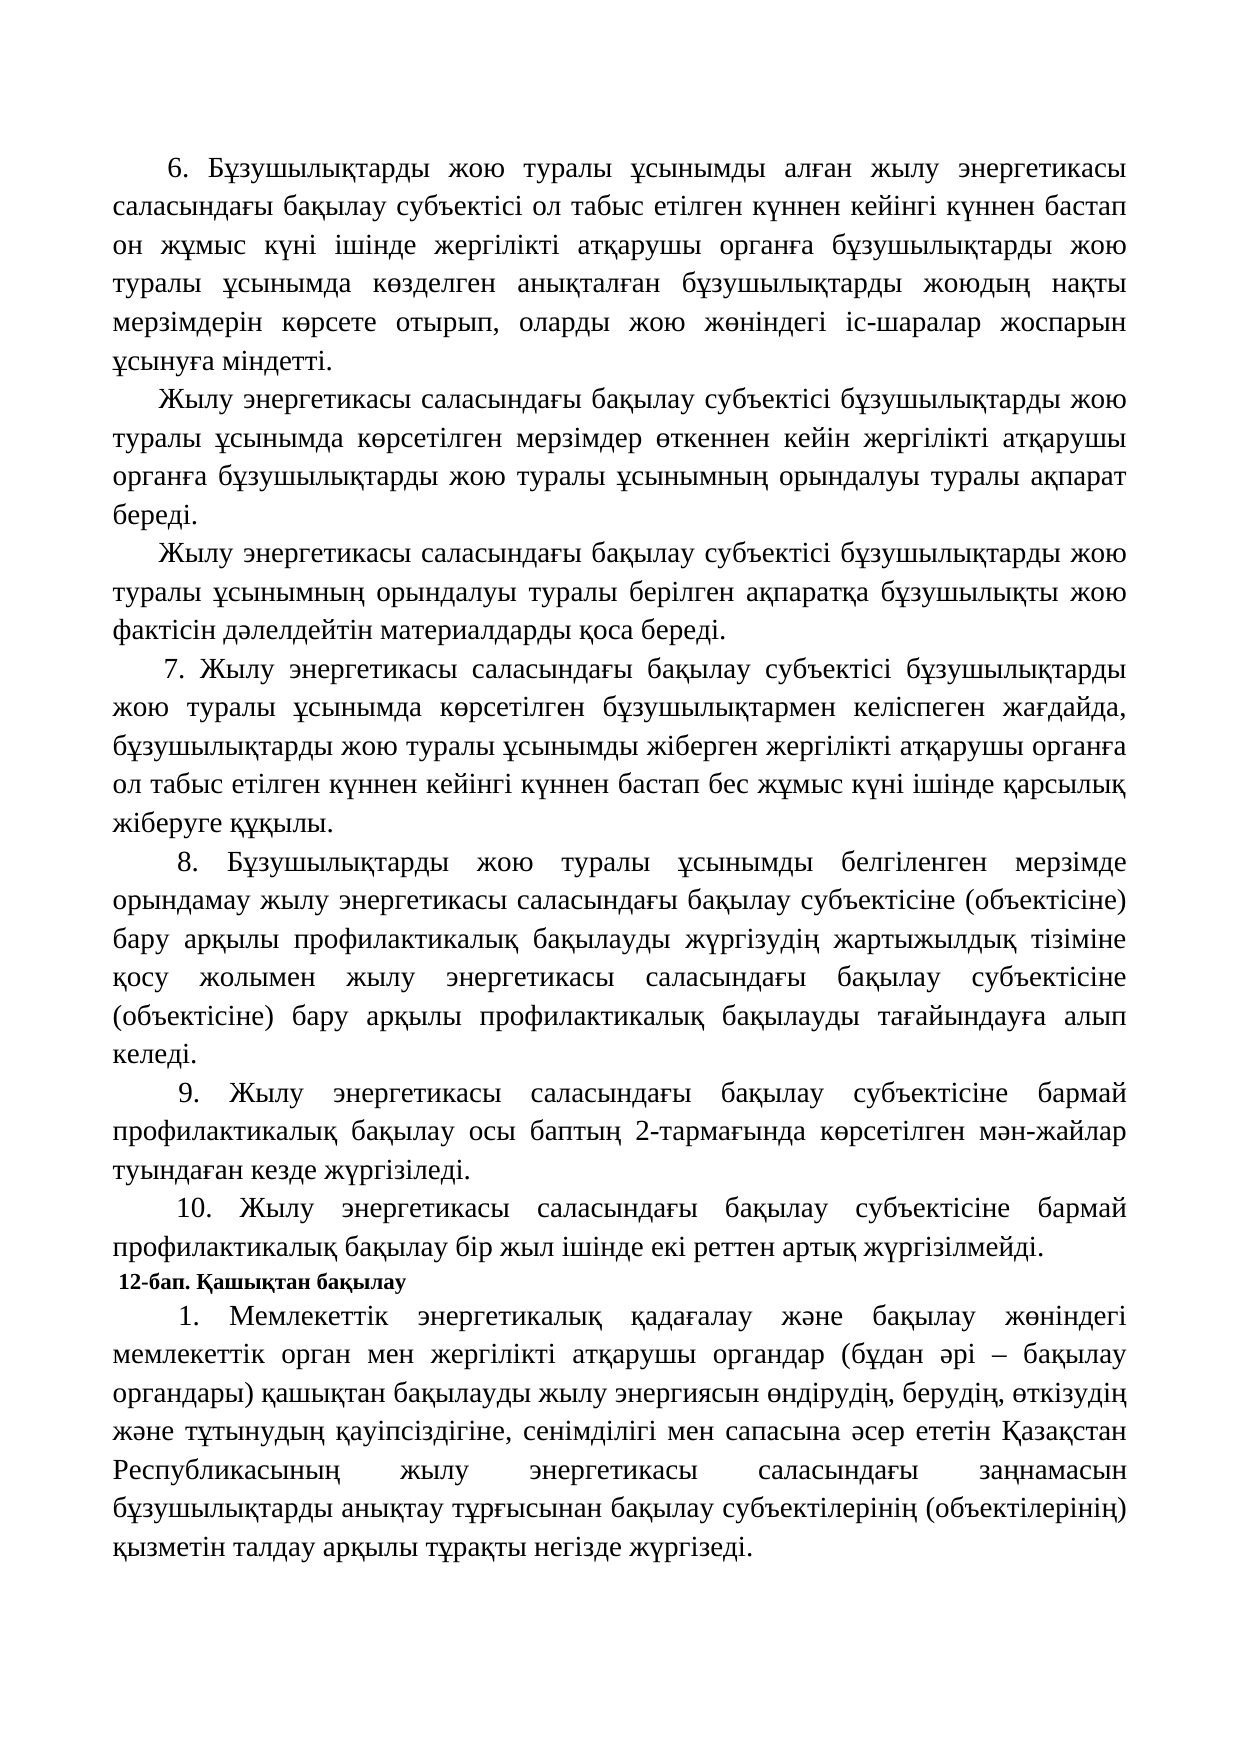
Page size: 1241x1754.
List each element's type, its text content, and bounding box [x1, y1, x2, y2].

text Жылу энергетикасы саласындағы бақылау субъектісі бұзушылықтарды жою туралы ұсынымда көрсетілген мерзімдер өткеннен кейін жергілікті атқарушы органға бұзушылықтарды жою туралы ұсынымның орындалуы туралы ақпарат береді. [112, 381, 1128, 530]
text 7. Жылу энергетикасы саласындағы бақылау субъектісі бұзушылықтарды жою туралы ұсынымда көрсетілген бұзушылықтармен келіспеген жағдайда, бұзушылықтарды жою туралы ұсынымды жіберген жергілікті атқарушы органға ол табыс етілген күннен кейінгі күннен бастап бес жұмыс күні ішінде қарсылық жіберуге құқылы. [112, 651, 1128, 839]
text 12-бап. Қашықтан бақылау [112, 1268, 1128, 1294]
text 9. Жылу энергетикасы саласындағы бақылау субъектісіне бармай профилактикалық бақылау осы баптың 2-тармағында көрсетілген мән-жайлар туындаған кезде жүргізіледі. [112, 1075, 1128, 1186]
text 8. Бұзушылықтарды жою туралы ұсынымды белгіленген мерзімде орындамау жылу энергетикасы саласындағы бақылау субъектісіне (объектісіне) бару арқылы профилактикалық бақылауды жүргізудің жартыжылдық тізіміне қосу жолымен жылу энергетикасы саласындағы бақылау субъектісіне (объектісіне) бару арқылы профилактикалық бақылауды тағайындауға алып келеді. [112, 844, 1128, 1070]
text 1. Мемлекеттік энергетикалық қадағалау және бақылау жөніндегі мемлекеттік орган мен жергілікті атқарушы органдар (бұдан әрі – бақылау органдары) қашықтан бақылауды жылу энергиясын өндірудің, берудің, өткізудің және тұтынудың қауіпсіздігіне, сенімділігі мен сапасына әсер ететін Қазақстан Республикасының жылу энергетикасы саласындағы заңнамасын бұзушылықтарды анықтау тұрғысынан бақылау субъектілерінің (объектілерінің) қызметін талдау арқылы тұрақты негізде жүргізеді. [112, 1298, 1128, 1563]
text Жылу энергетикасы саласындағы бақылау субъектісі бұзушылықтарды жою туралы ұсынымның орындалуы туралы берілген ақпаратқа бұзушылықты жою фактісін дәлелдейтін материалдарды қоса береді. [112, 535, 1128, 646]
text 10. Жылу энергетикасы саласындағы бақылау субъектісіне бармай профилактикалық бақылау бір жыл ішінде екі реттен артық жүргізілмейді. [112, 1191, 1128, 1263]
